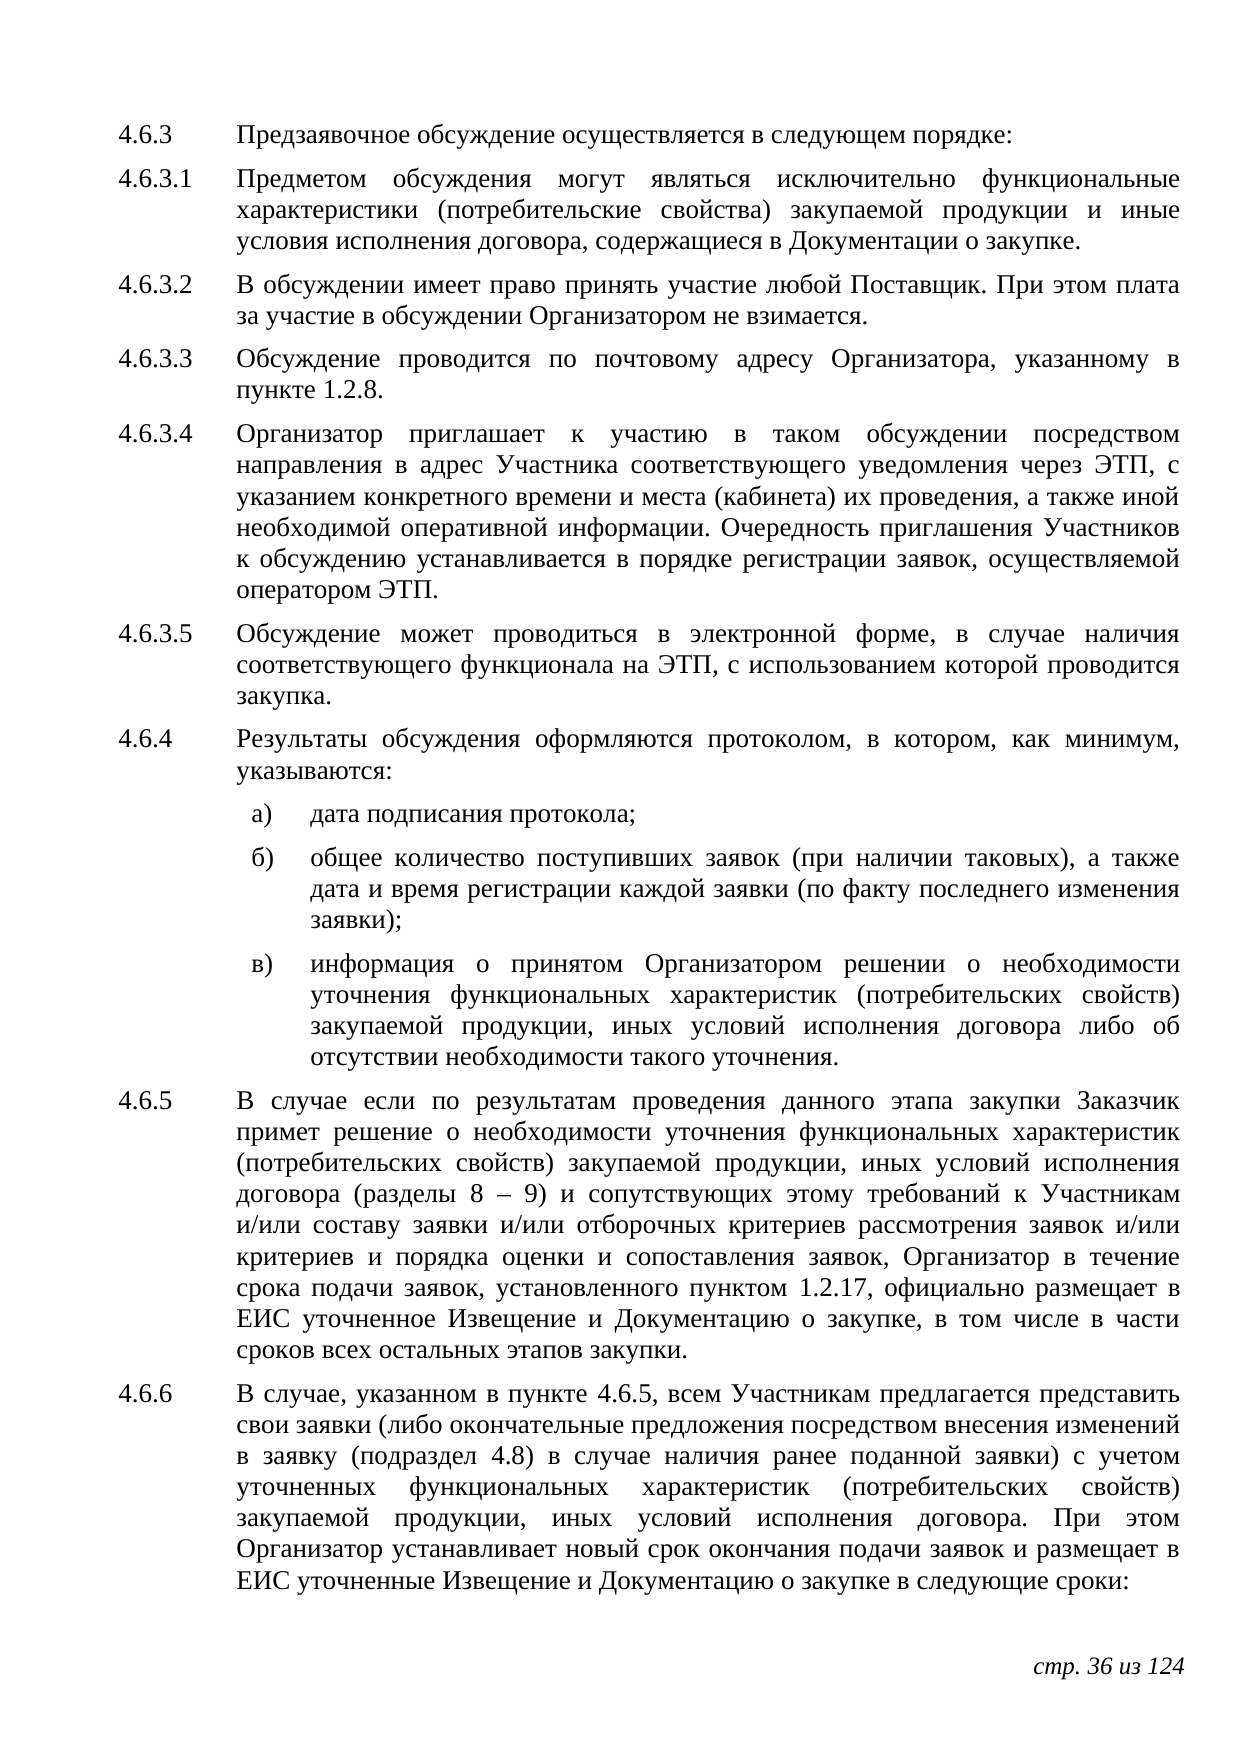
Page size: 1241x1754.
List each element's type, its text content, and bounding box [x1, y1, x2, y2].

text Обсуждение может проводиться в электронной форме, в случае наличия соответствующего функционала на ЭТП, с использованием которой проводится закупка. [118, 617, 1181, 710]
text В случае, указанном в пункте 4.6.5, всем Участникам предлагается представить свои заявки (либо окончательные предложения посредством внесения изменений в заявку (подраздел 4.8) в случае наличия ранее поданной заявки) с учетом уточненных функциональных характеристик (потребительских свойств) закупаемой продукции, иных условий исполнения договора. При этом Организатор устанавливает новый срок окончания подачи заявок и размещает в ЕИС уточненные Извещение и Документацию о закупке в следующие сроки: [118, 1377, 1181, 1595]
text Организатор приглашает к участию в таком обсуждении посредством направления в адрес Участника соответствующего уведомления через ЭТП, с указанием конкретного времени и места (кабинета) их проведения, а также иной необходимой оперативной информации. Очередность приглашения Участников к обсуждению устанавливается в порядке регистрации заявок, осуществляемой оператором ЭТП. [118, 417, 1181, 604]
text Обсуждение проводится по почтовому адресу Организатора, указанному в пункте 1.2.8. [118, 342, 1181, 405]
text В обсуждении имеет право принять участие любой Поставщик. При этом плата за участие в обсуждении Организатором не взимается. [118, 268, 1181, 330]
text дата подписания протокола; [251, 797, 1181, 828]
text общее количество поступивших заявок (при наличии таковых), а также дата и время регистрации каждой заявки (по факту последнего изменения заявки); [251, 841, 1181, 934]
text В случае если по результатам проведения данного этапа закупки Заказчик примет решение о необходимости уточнения функциональных характеристик (потребительских свойств) закупаемой продукции, иных условий исполнения договора (разделы 8 – 9) и сопутствующих этому требований к Участникам и/или составу заявки и/или отборочных критериев рассмотрения заявок и/или критериев и порядка оценки и сопоставления заявок, Организатор в течение срока подачи заявок, установленного пунктом 1.2.17, официально размещает в ЕИС уточненное Извещение и Документацию о закупке, в том числе в части сроков всех остальных этапов закупки. [118, 1084, 1181, 1364]
text Предметом обсуждения могут являться исключительно функциональные характеристики (потребительские свойства) закупаемой продукции и иные условия исполнения договора, содержащиеся в Документации о закупке. [118, 162, 1181, 255]
text Результаты обсуждения оформляются протоколом, в котором, как минимум, указываются: [118, 723, 1181, 785]
text Предзаявочное обсуждение осуществляется в следующем порядке: [118, 118, 1181, 149]
text информация о принятом Организатором решении о необходимости уточнения функциональных характеристик (потребительских свойств) закупаемой продукции, иных условий исполнения договора либо об отсутствии необходимости такого уточнения. [251, 947, 1181, 1072]
